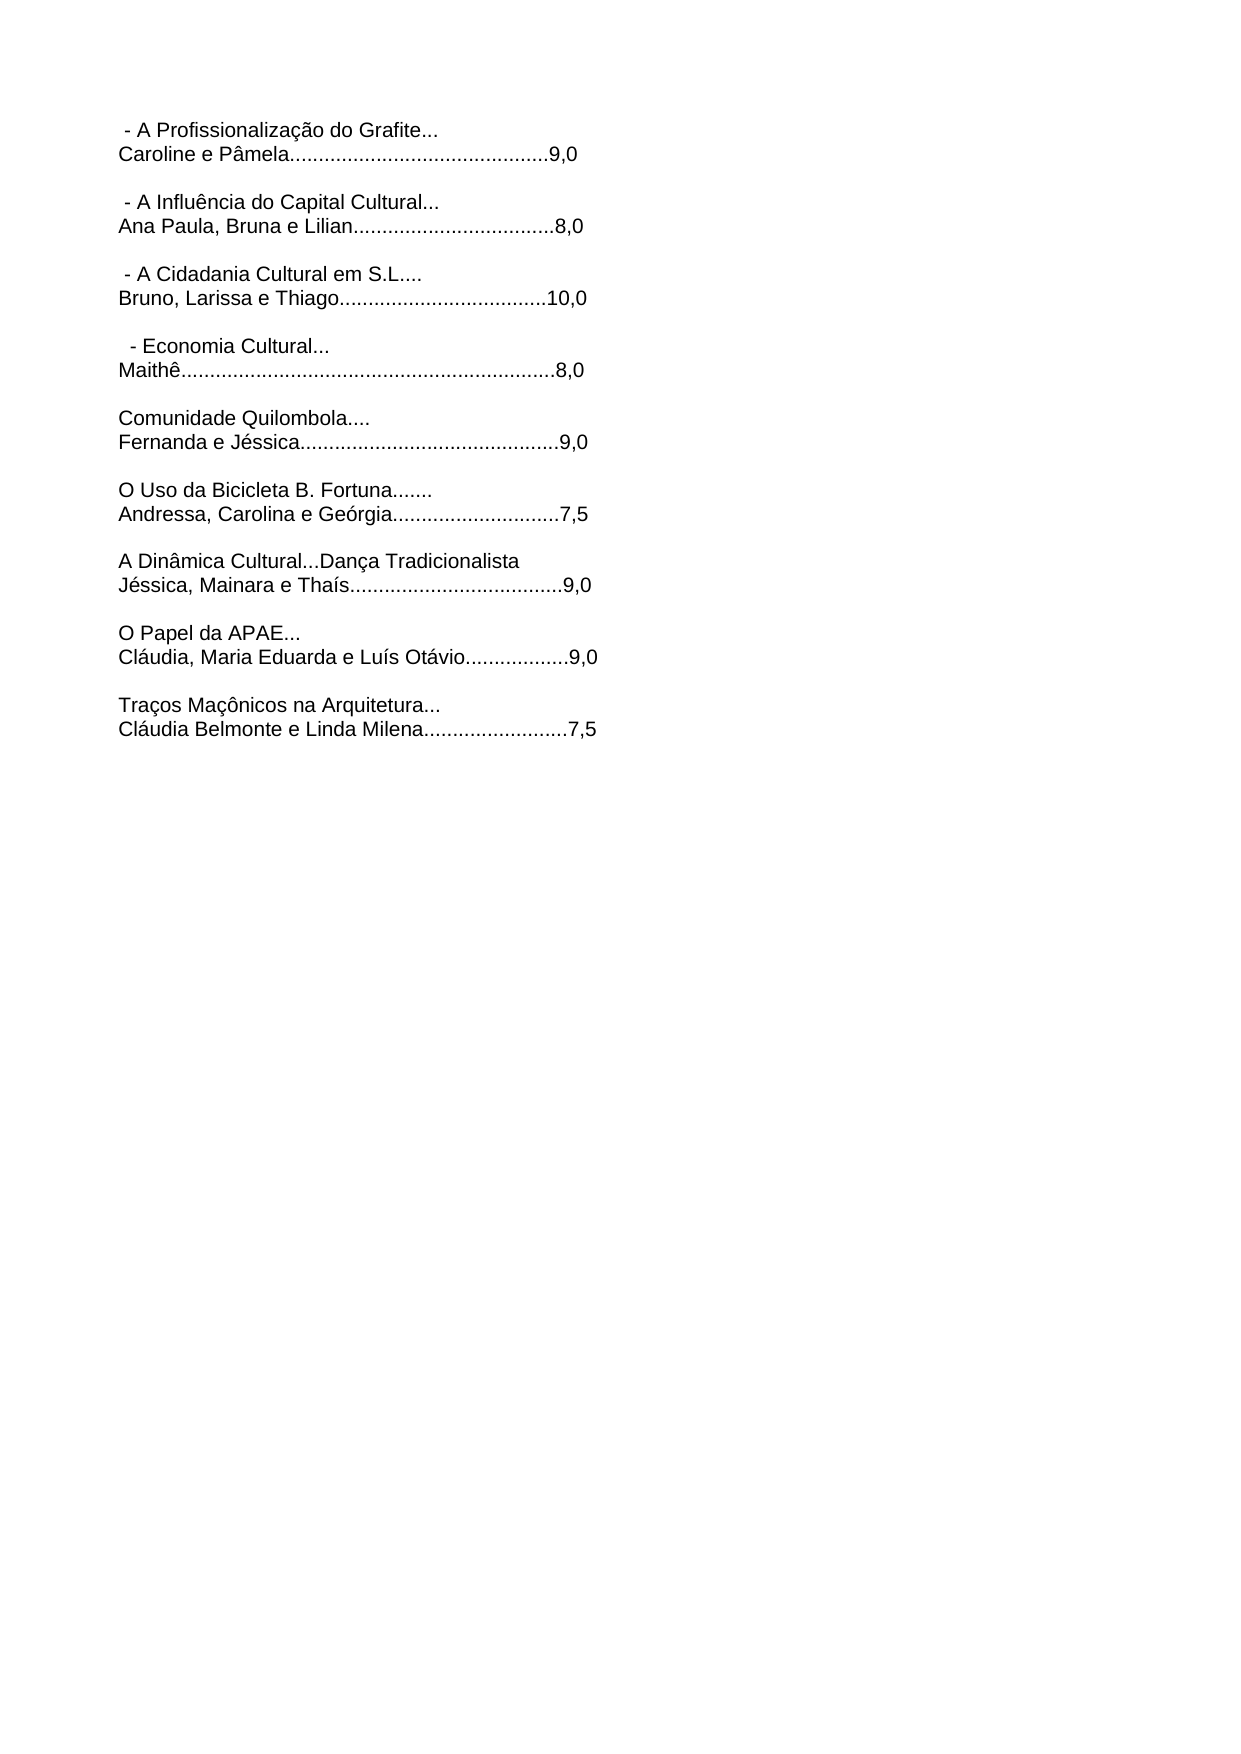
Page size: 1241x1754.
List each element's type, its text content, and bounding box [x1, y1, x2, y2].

text - A Cidadania Cultural em S.L.... [118, 262, 1122, 286]
text A Dinâmica Cultural...Dança Tradicionalista [118, 549, 1122, 573]
text - A Influência do Capital Cultural... [118, 190, 1122, 214]
text O Papel da APAE... [118, 621, 1122, 645]
text - Economia Cultural... [118, 334, 1122, 358]
text Fernanda e Jéssica.............................................9,0 [118, 429, 1122, 453]
text Jéssica, Mainara e Thaís.....................................9,0 [118, 573, 1122, 597]
text Bruno, Larissa e Thiago....................................10,0 [118, 286, 1122, 310]
text Cláudia, Maria Eduarda e Luís Otávio..................9,0 [118, 645, 1122, 669]
text Traços Maçônicos na Arquitetura... [118, 693, 1122, 717]
text Ana Paula, Bruna e Lilian...................................8,0 [118, 214, 1122, 238]
text Caroline e Pâmela.............................................9,0 [118, 142, 1122, 166]
text - A Profissionalização do Grafite... [118, 118, 1122, 142]
text Andressa, Carolina e Geórgia.............................7,5 [118, 501, 1122, 525]
text Comunidade Quilombola.... [118, 406, 1122, 429]
text Cláudia Belmonte e Linda Milena.........................7,5 [118, 717, 1122, 741]
text Maithê.................................................................8,0 [118, 358, 1122, 382]
text O Uso da Bicicleta B. Fortuna....... [118, 477, 1122, 501]
